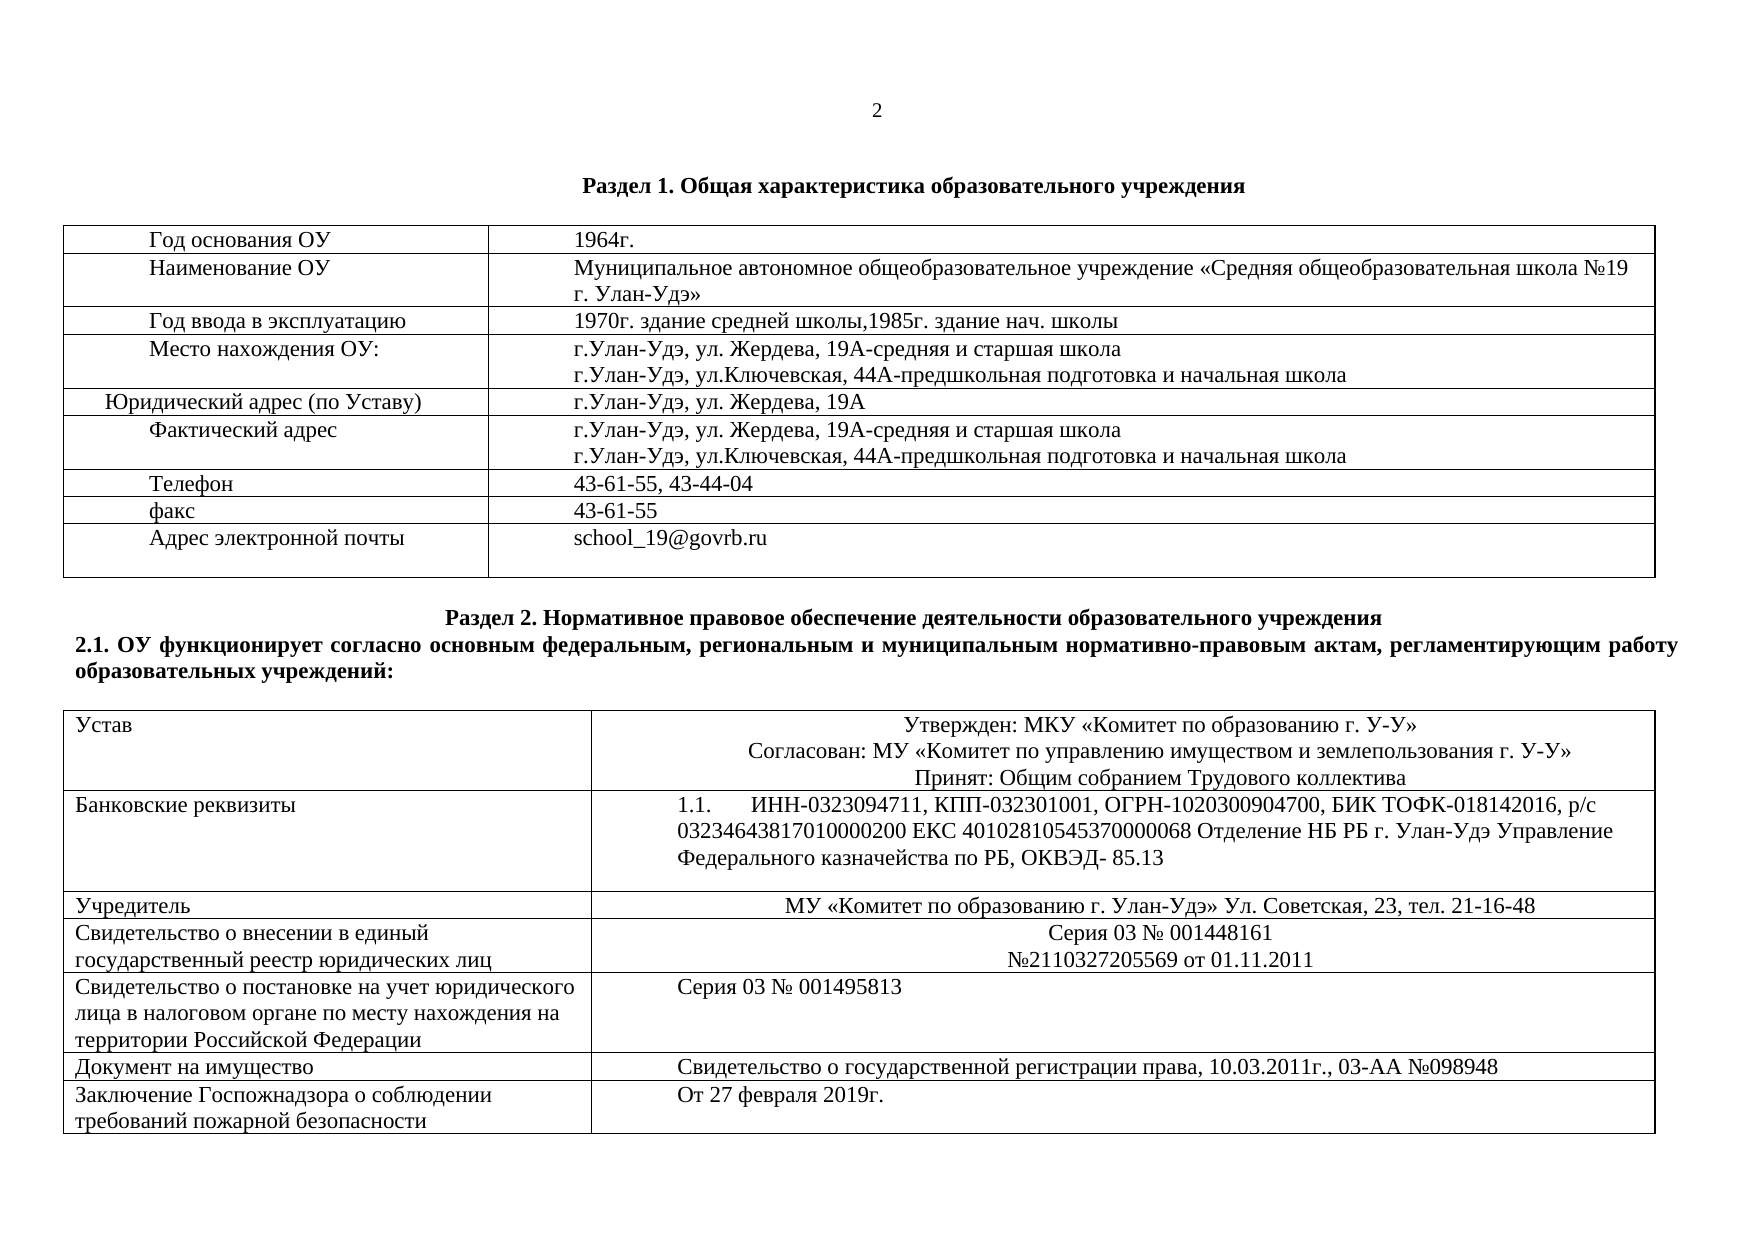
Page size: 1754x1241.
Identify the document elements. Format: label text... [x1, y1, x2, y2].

table_header Год основания ОУ [64, 226, 488, 252]
table_cell 43-61-55, 43-44-04 [489, 470, 1654, 496]
table_cell Заключение Госпожнадзора о соблюдении требований пожарной безопасности [64, 1081, 591, 1133]
table_header 1964г. [489, 226, 1654, 252]
table_cell г.Улан-Удэ, ул. Жердева, 19А-средняя и старшая школа г.Улан-Удэ, ул.Ключевская, 44А-предшкольная подготовка и начальная школа [489, 416, 1654, 468]
table_cell Телефон [64, 470, 488, 496]
table_cell Серия 03 № 001495813 [592, 973, 1654, 1052]
table_cell Юридический адрес (по Уставу) [64, 389, 488, 415]
table_cell Серия 03 № 001448161 №2110327205569 от 01.11.2011 [592, 919, 1654, 972]
table_cell Адрес электронной почты [64, 524, 488, 577]
table_cell Наименование ОУ [64, 254, 488, 306]
table_cell Учредитель [64, 892, 591, 918]
table_header Утвержден: МКУ «Комитет по образованию г. У-У» Согласован: МУ «Комитет по управлению имуществом и землепользования г. У-У» Принят: Общим собранием Трудового коллектива [592, 711, 1654, 790]
table_cell Муниципальное автономное общеобразовательное учреждение «Средняя общеобразовательная школа №19 г. Улан-Удэ» [489, 254, 1654, 306]
table_cell ИНН-0323094711, КПП-032301001, ОГРН-1020300904700, БИК ТОФК-018142016, р/с 03234643817010000200 ЕКС 40102810545370000068 Отделение НБ РБ г. Улан-Удэ Управление Федерального казначейства по РБ, ОКВЭД- 85.13 [592, 791, 1654, 891]
table_cell От 27 февраля 2019г. [592, 1081, 1654, 1133]
text Раздел 1. Общая характеристика образовательного учреждения [149, 172, 1679, 199]
table_cell 1970г. здание средней школы,1985г. здание нач. школы [489, 307, 1654, 334]
table_cell г.Улан-Удэ, ул. Жердева, 19А-средняя и старшая школа г.Улан-Удэ, ул.Ключевская, 44А-предшкольная подготовка и начальная школа [489, 335, 1654, 387]
text 2.1. ОУ функционирует согласно основным федеральным, региональным и муниципальным нормативно-правовым актам, регламентирующим работу образовательных учреждений: [75, 631, 1679, 683]
table_cell school_19@govrb.ru [489, 524, 1654, 577]
table_cell Свидетельство о государственной регистрации права, 10.03.2011г., 03-АА №098948 [592, 1053, 1654, 1079]
table_cell Банковские реквизиты [64, 791, 591, 891]
text Раздел 2. Нормативное правовое обеспечение деятельности образовательного учреждения [149, 604, 1679, 631]
table_cell Свидетельство о внесении в единый государственный реестр юридических лиц [64, 919, 591, 972]
table_cell Документ на имущество [64, 1053, 591, 1079]
table_cell МУ «Комитет по образованию г. Улан-Удэ» Ул. Советская, 23, тел. 21-16-48 [592, 892, 1654, 918]
table_cell 43-61-55 [489, 497, 1654, 523]
table_cell Год ввода в эксплуатацию [64, 307, 488, 334]
table_cell Фактический адрес [64, 416, 488, 468]
table_cell Свидетельство о постановке на учет юридического лица в налоговом органе по месту нахождения на территории Российской Федерации [64, 973, 591, 1052]
table_cell Место нахождения ОУ: [64, 335, 488, 387]
table_header Устав [64, 711, 591, 790]
table_cell г.Улан-Удэ, ул. Жердева, 19А [489, 389, 1654, 415]
table_cell факс [64, 497, 488, 523]
